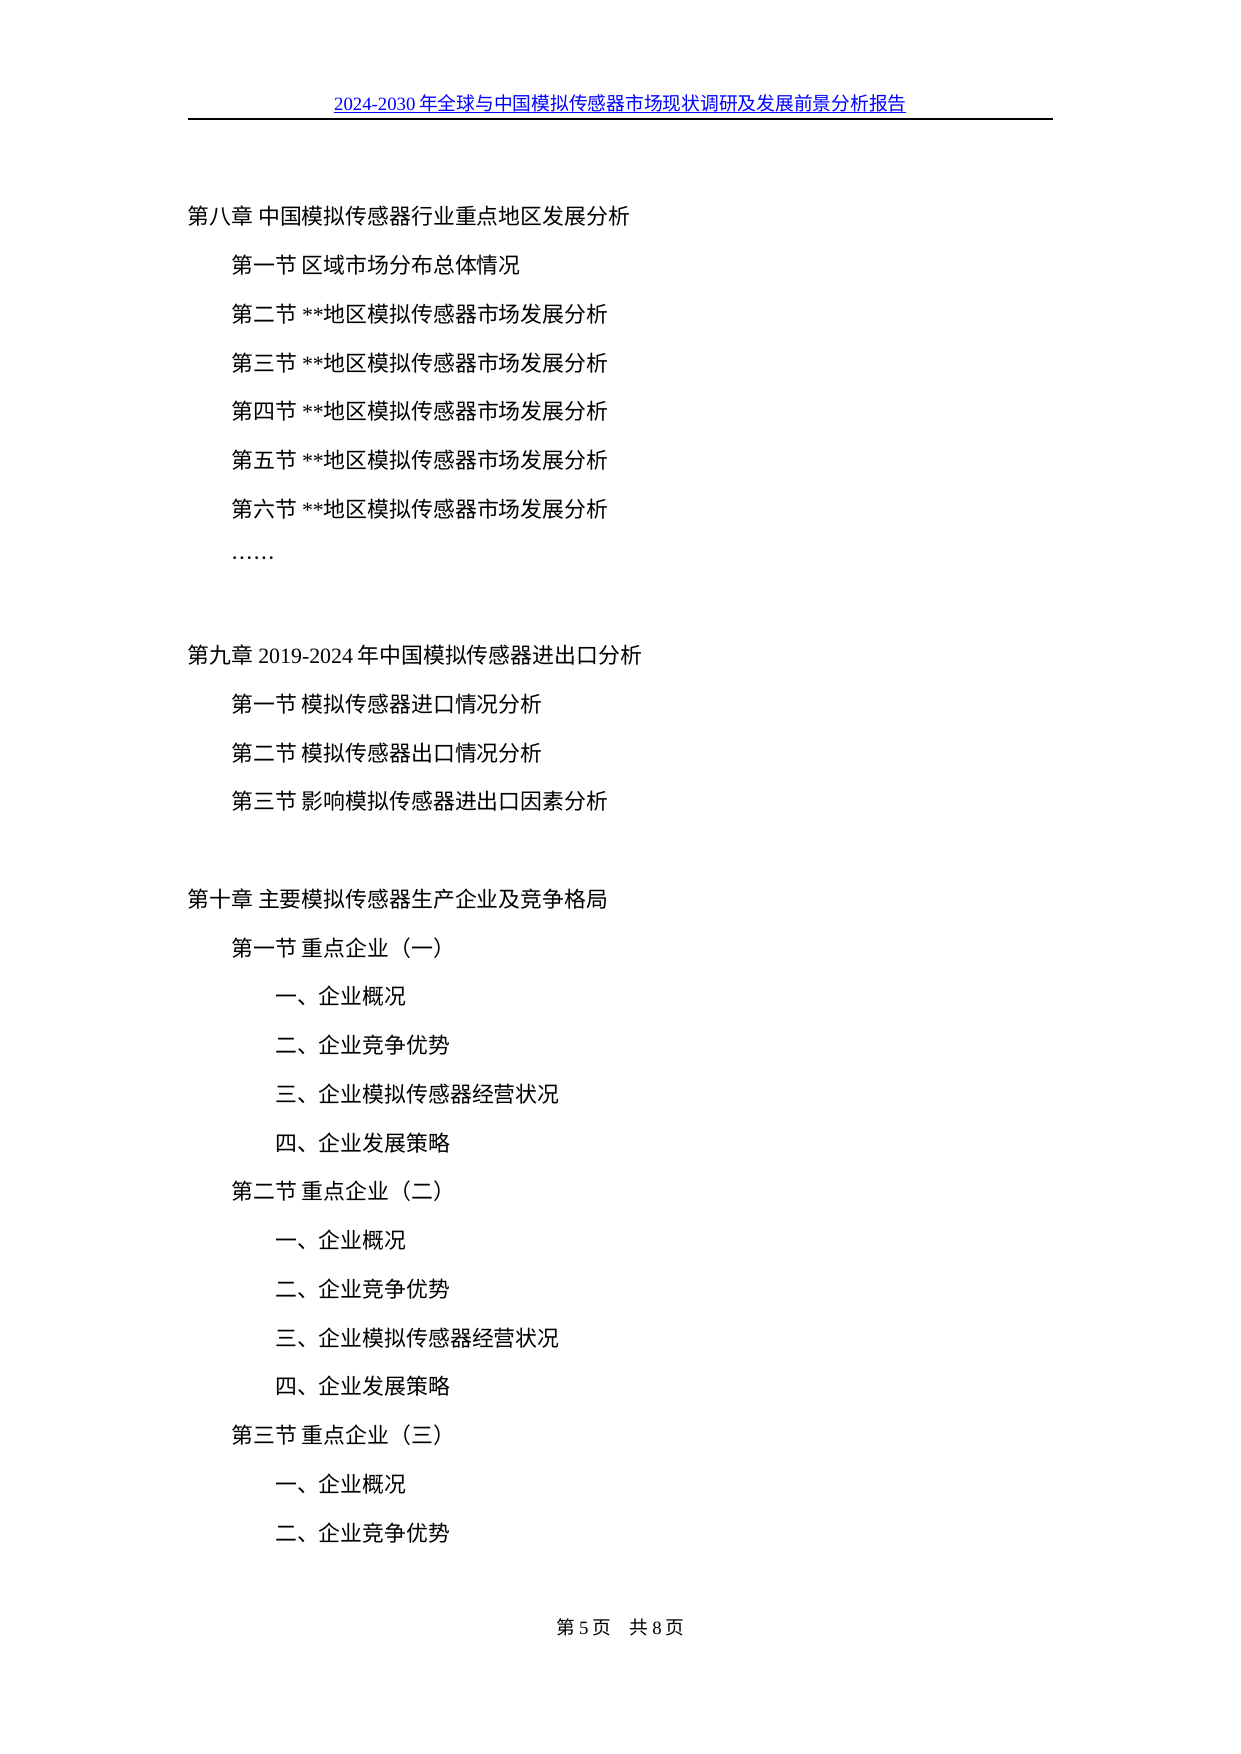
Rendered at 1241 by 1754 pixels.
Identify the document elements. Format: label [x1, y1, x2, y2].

text [187, 150, 1053, 1548]
